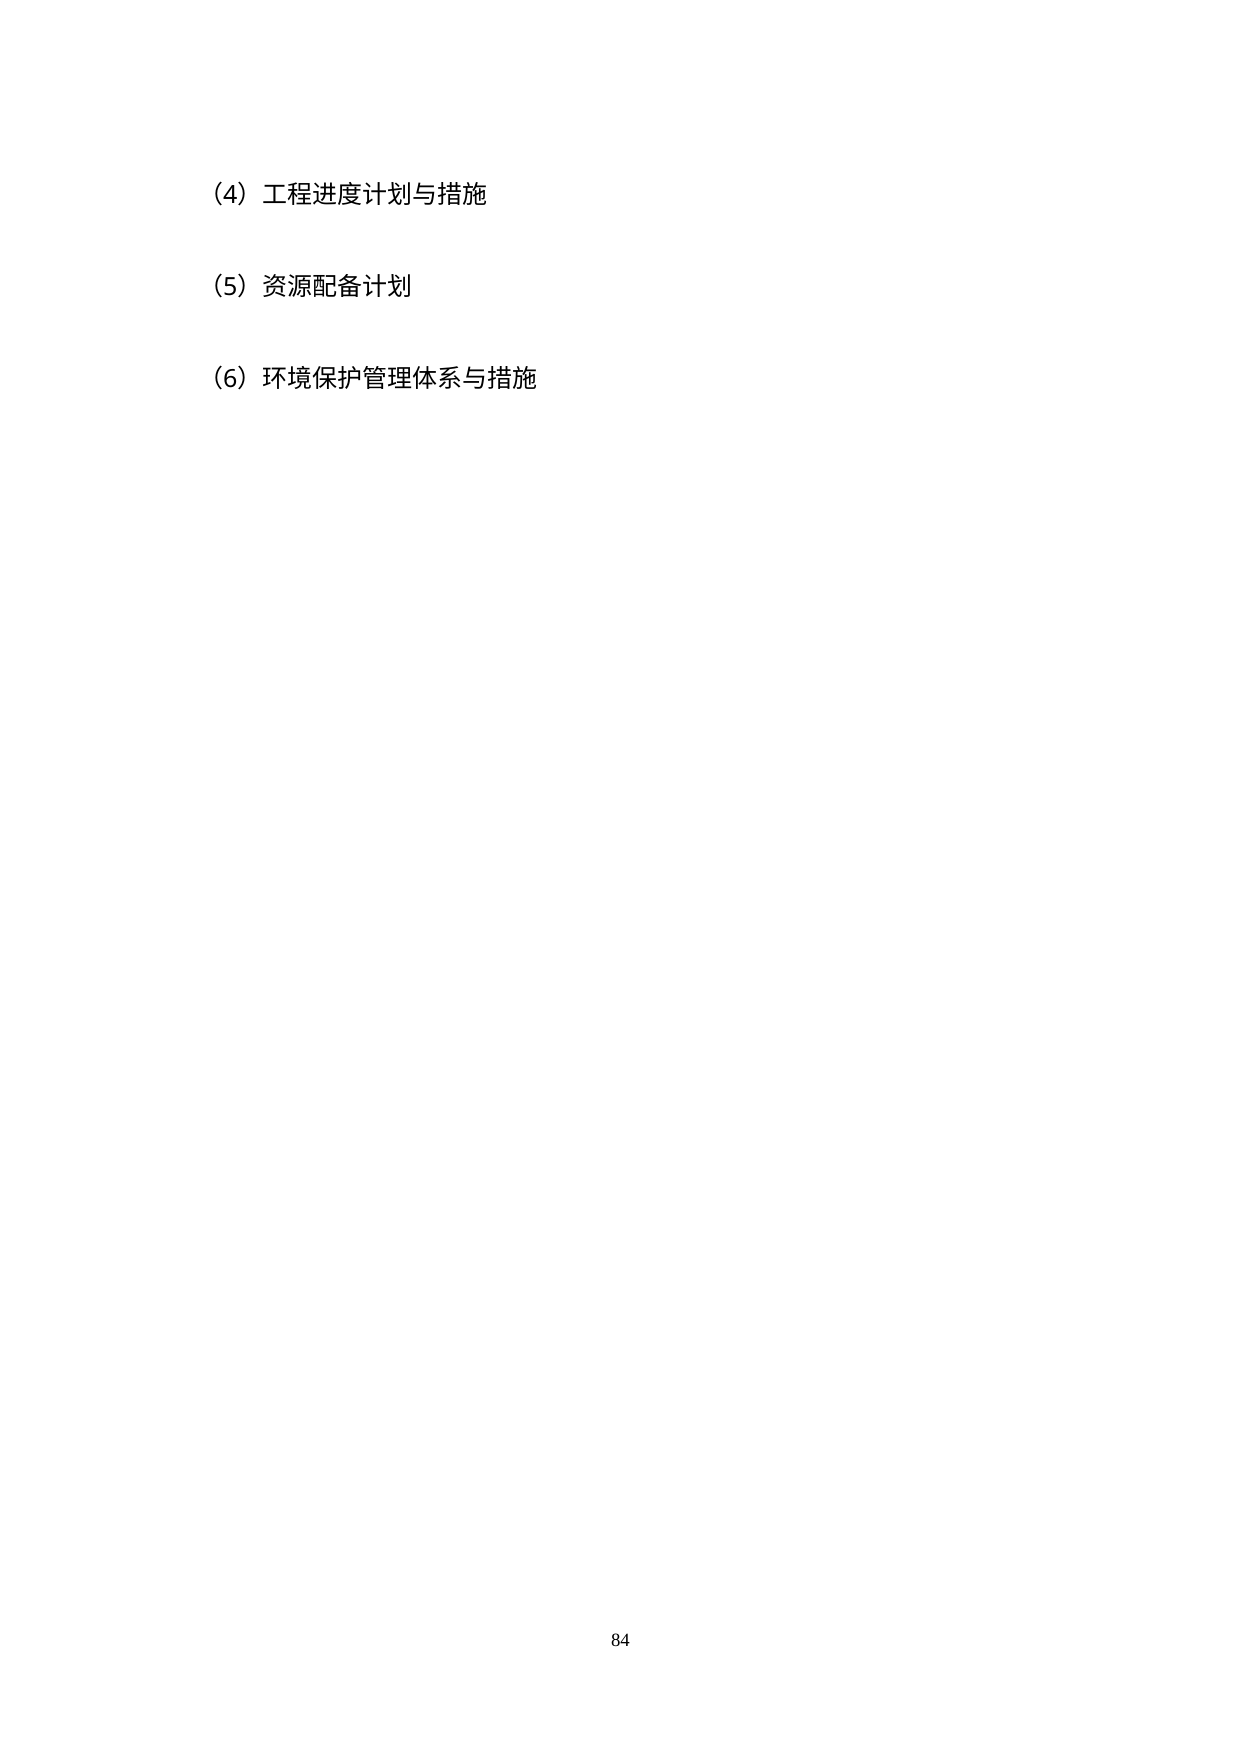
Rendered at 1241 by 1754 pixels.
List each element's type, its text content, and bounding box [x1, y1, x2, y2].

text （5）资源配备计划 [153, 252, 1087, 317]
text （6）环境保护管理体系与措施 [153, 344, 1087, 409]
text （4）工程进度计划与措施 [153, 160, 1087, 225]
